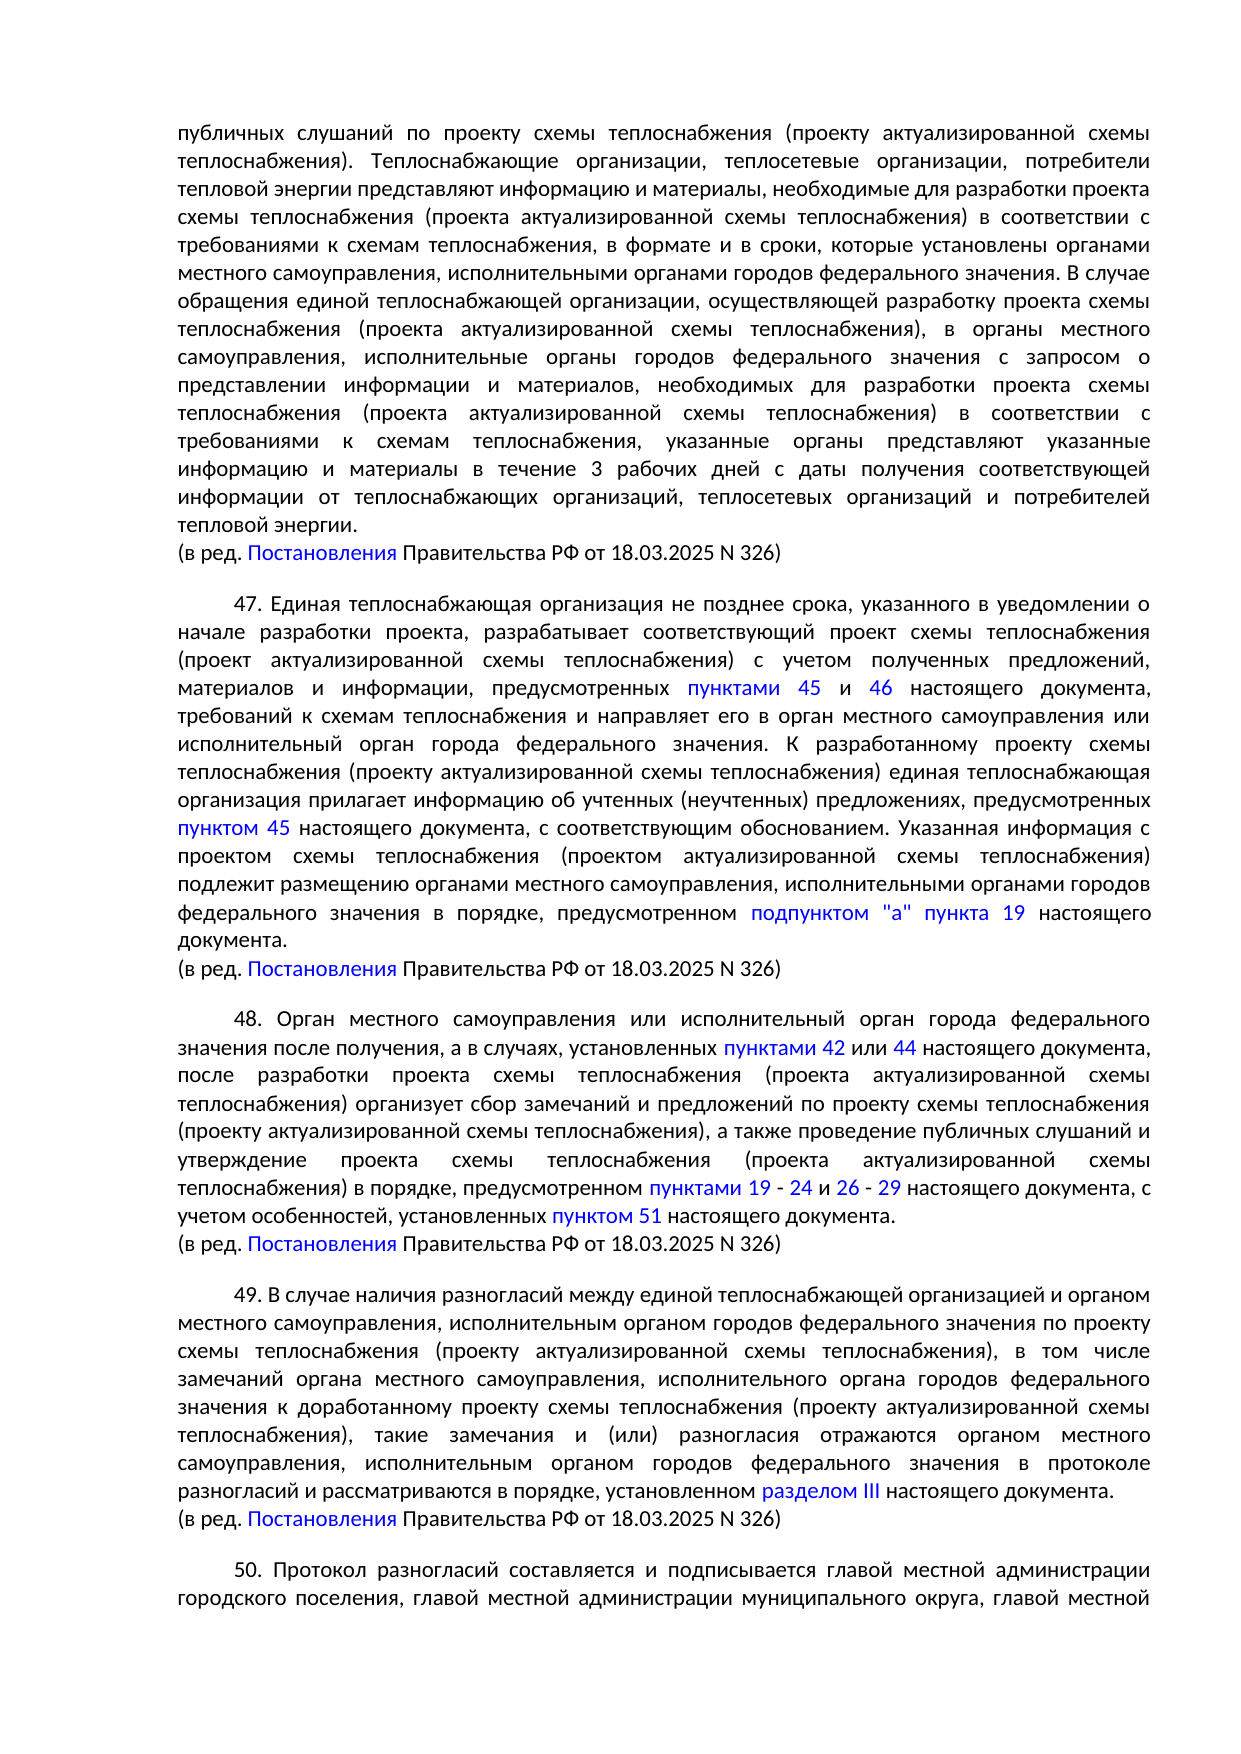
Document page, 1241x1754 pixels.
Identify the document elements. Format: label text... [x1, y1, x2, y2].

text (в ред. Постановления Правительства РФ от 18.03.2025 N 326) [177, 538, 1152, 566]
text 49. В случае наличия разногласий между единой теплоснабжающей организацией и органом местного самоуправления, исполнительным органом городов федерального значения по проекту схемы теплоснабжения (проекту актуализированной схемы теплоснабжения), в том числе замечаний органа местного самоуправления, исполнительного органа городов федерального значения к доработанному проекту схемы теплоснабжения (проекту актуализированной схемы теплоснабжения), такие замечания и (или) разногласия отражаются органом местного самоуправления, исполнительным органом городов федерального значения в протоколе разногласий и рассматриваются в порядке, установленном разделом III настоящего документа. [177, 1280, 1152, 1504]
text (в ред. Постановления Правительства РФ от 18.03.2025 N 326) [177, 1504, 1152, 1532]
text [177, 118, 1152, 538]
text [177, 1555, 1152, 1611]
text 48. Орган местного самоуправления или исполнительный орган города федерального значения после получения, а в случаях, установленных пунктами 42 или 44 настоящего документа, после разработки проекта схемы теплоснабжения (проекта актуализированной схемы теплоснабжения) организует сбор замечаний и предложений по проекту схемы теплоснабжения (проекту актуализированной схемы теплоснабжения), а также проведение публичных слушаний и утверждение проекта схемы теплоснабжения (проекта актуализированной схемы теплоснабжения) в порядке, предусмотренном пунктами 19 - 24 и 26 - 29 настоящего документа, с учетом особенностей, установленных пунктом 51 настоящего документа. [177, 1004, 1152, 1229]
text 47. Единая теплоснабжающая организация не позднее срока, указанного в уведомлении о начале разработки проекта, разрабатывает соответствующий проект схемы теплоснабжения (проект актуализированной схемы теплоснабжения) с учетом полученных предложений, материалов и информации, предусмотренных пунктами 45 и 46 настоящего документа, требований к схемам теплоснабжения и направляет его в орган местного самоуправления или исполнительный орган города федерального значения. К разработанному проекту схемы теплоснабжения (проекту актуализированной схемы теплоснабжения) единая теплоснабжающая организация прилагает информацию об учтенных (неучтенных) предложениях, предусмотренных пунктом 45 настоящего документа, с соответствующим обоснованием. Указанная информация с проектом схемы теплоснабжения (проектом актуализированной схемы теплоснабжения) подлежит размещению органами местного самоуправления, исполнительными органами городов федерального значения в порядке, предусмотренном подпунктом "а" пункта 19 настоящего документа. [177, 589, 1152, 954]
text (в ред. Постановления Правительства РФ от 18.03.2025 N 326) [177, 1229, 1152, 1257]
text (в ред. Постановления Правительства РФ от 18.03.2025 N 326) [177, 954, 1152, 982]
